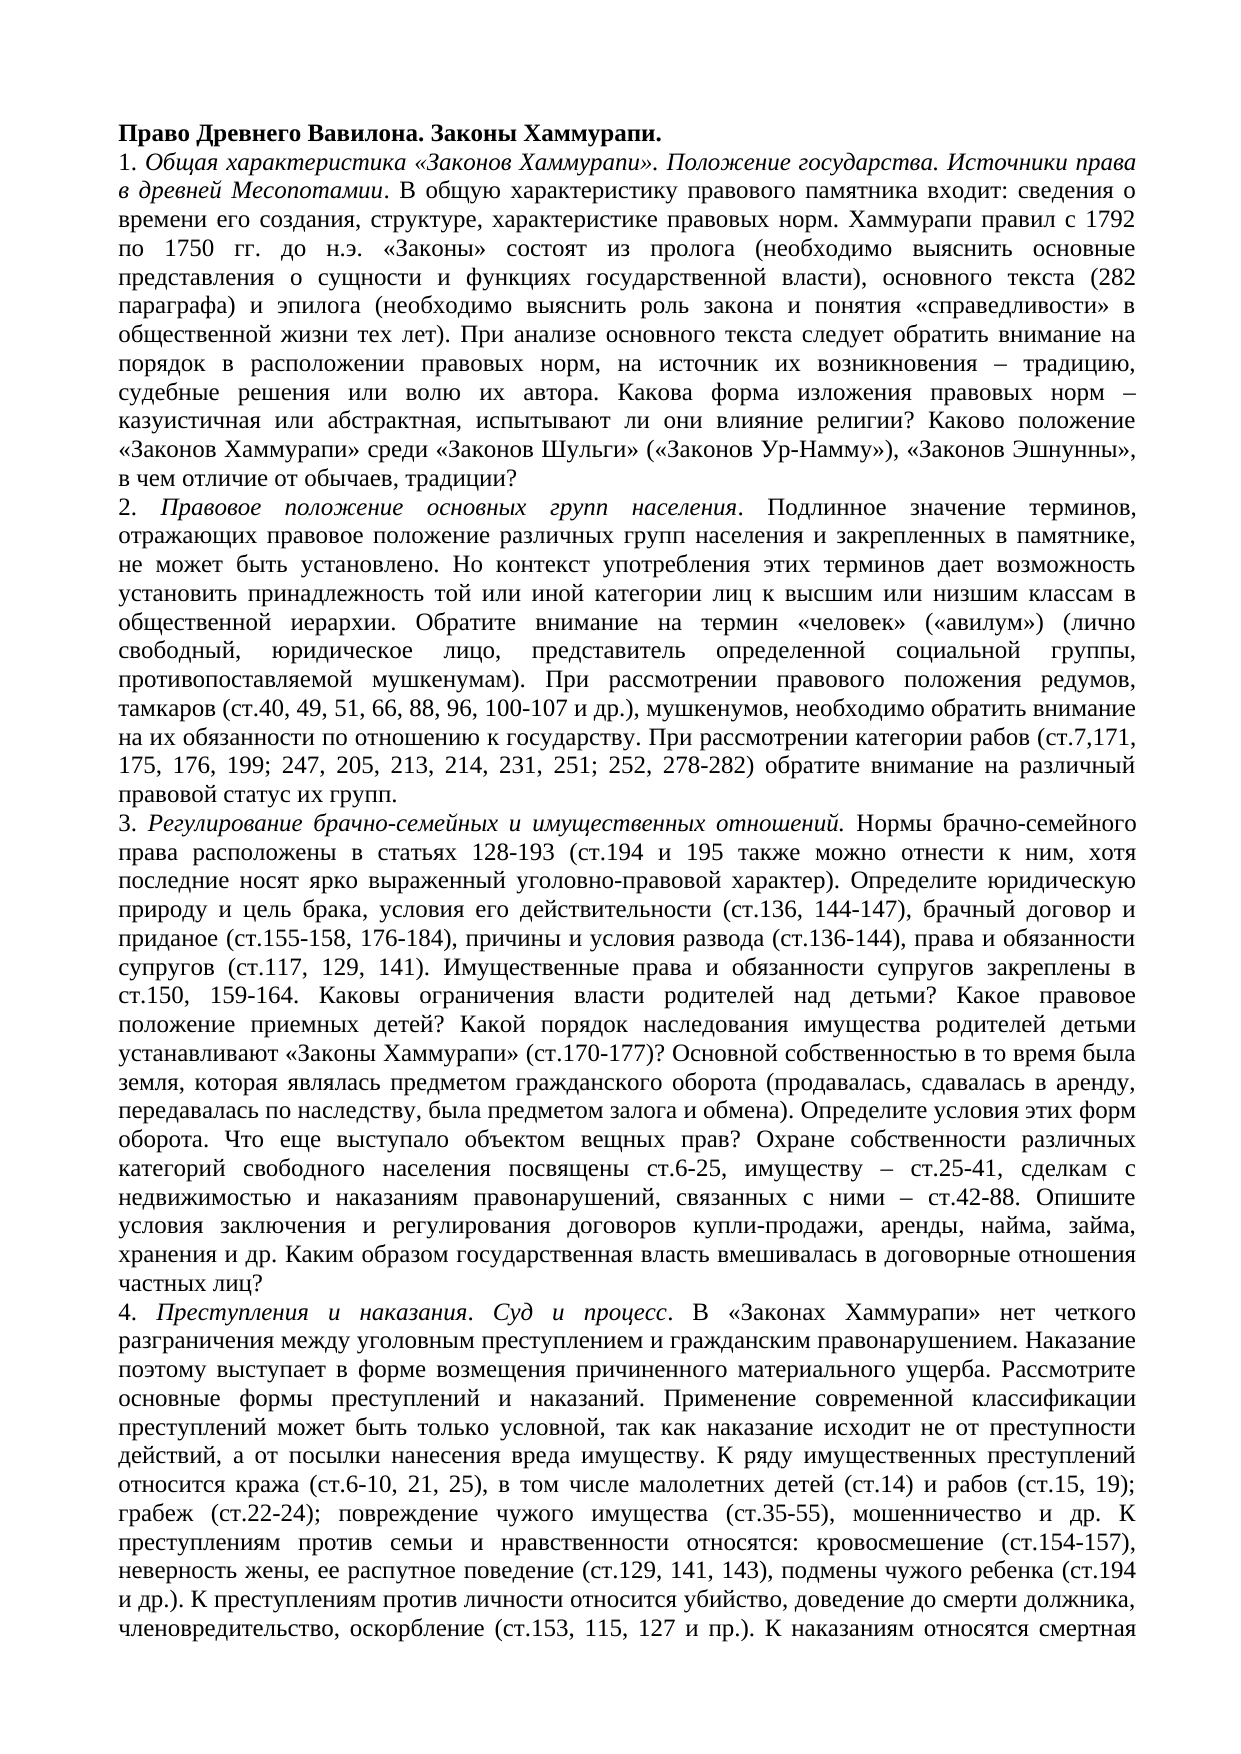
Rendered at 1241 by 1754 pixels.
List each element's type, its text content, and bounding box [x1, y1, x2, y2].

text 1. Общая характеристика «Законов Хаммурапи». Положение государства. Источники права в древней Месопотамии. В общую характеристику правового памятника входит: сведения о времени его создания, структуре, характеристике правовых норм. Хаммурапи правил с 1792 по 1750 гг. до н.э. «Законы» состоят из пролога (необходимо выяснить основные представления о сущности и функциях государственной власти), основного текста (282 параграфа) и эпилога (необходимо выяснить роль закона и понятия «справедливости» в общественной жизни тех лет). При анализе основного текста следует обратить внимание на порядок в расположении правовых норм, на источник их возникновения – традицию, судебные решения или волю их автора. Какова форма изложения правовых норм – казуистичная или абстрактная, испытывают ли они влияние религии? Каково положение «Законов Хаммурапи» среди «Законов Шульги» («Законов Ур-Намму»), «Законов Эшнунны», в чем отличие от обычаев, традиции? [118, 147, 1137, 492]
text 2. Правовое положение основных групп населения. Подлинное значение терминов, отражающих правовое положение различных групп населения и закрепленных в памятнике, не может быть установлено. Но контекст употребления этих терминов дает возможность установить принадлежность той или иной категории лиц к высшим или низшим классам в общественной иерархии. Обратите внимание на термин «человек» («авилум») (лично свободный, юридическое лицо, представитель определенной социальной группы, противопоставляемой мушкенумам). При рассмотрении правового положения редумов, тамкаров (ст.40, 49, 51, 66, 88, 96, 100-107 и др.), мушкенумов, необходимо обратить внимание на их обязанности по отношению к государству. При рассмотрении категории рабов (ст.7,171, 175, 176, 199; 247, 205, 213, 214, 231, 251; 252, 278-282) обратите внимание на различный правовой статус их групп. [118, 492, 1137, 808]
text 3. Регулирование брачно-семейных и имущественных отношений. Нормы брачно-семейного права расположены в статьях 128-193 (ст.194 и 195 также можно отнести к ним, хотя последние носят ярко выраженный уголовно-правовой характер). Определите юридическую природу и цель брака, условия его действительности (ст.136, 144-147), брачный договор и приданое (ст.155-158, 176-184), причины и условия развода (ст.136-144), права и обязанности супругов (ст.117, 129, 141). Имущественные права и обязанности супругов закреплены в ст.150, 159-164. Каковы ограничения власти родителей над детьми? Какое правовое положение приемных детей? Какой порядок наследования имущества родителей детьми устанавливают «Законы Хаммурапи» (ст.170-177)? Основной собственностью в то время была земля, которая являлась предметом гражданского оборота (продавалась, сдавалась в аренду, передавалась по наследству, была предметом залога и обмена). Определите условия этих форм оборота. Что еще выступало объектом вещных прав? Охране собственности различных категорий свободного населения посвящены ст.6-25, имуществу – ст.25-41, сделкам с недвижимостью и наказаниям правонарушений, связанных с ними – ст.42-88. Опишите условия заключения и регулирования договоров купли-продажи, аренды, найма, займа, хранения и др. Каким образом государственная власть вмешивалась в договорные отношения частных лиц? [118, 808, 1137, 1297]
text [118, 1297, 1137, 1642]
text Право Древнего Вавилона. Законы Хаммурапи. [118, 118, 1137, 147]
